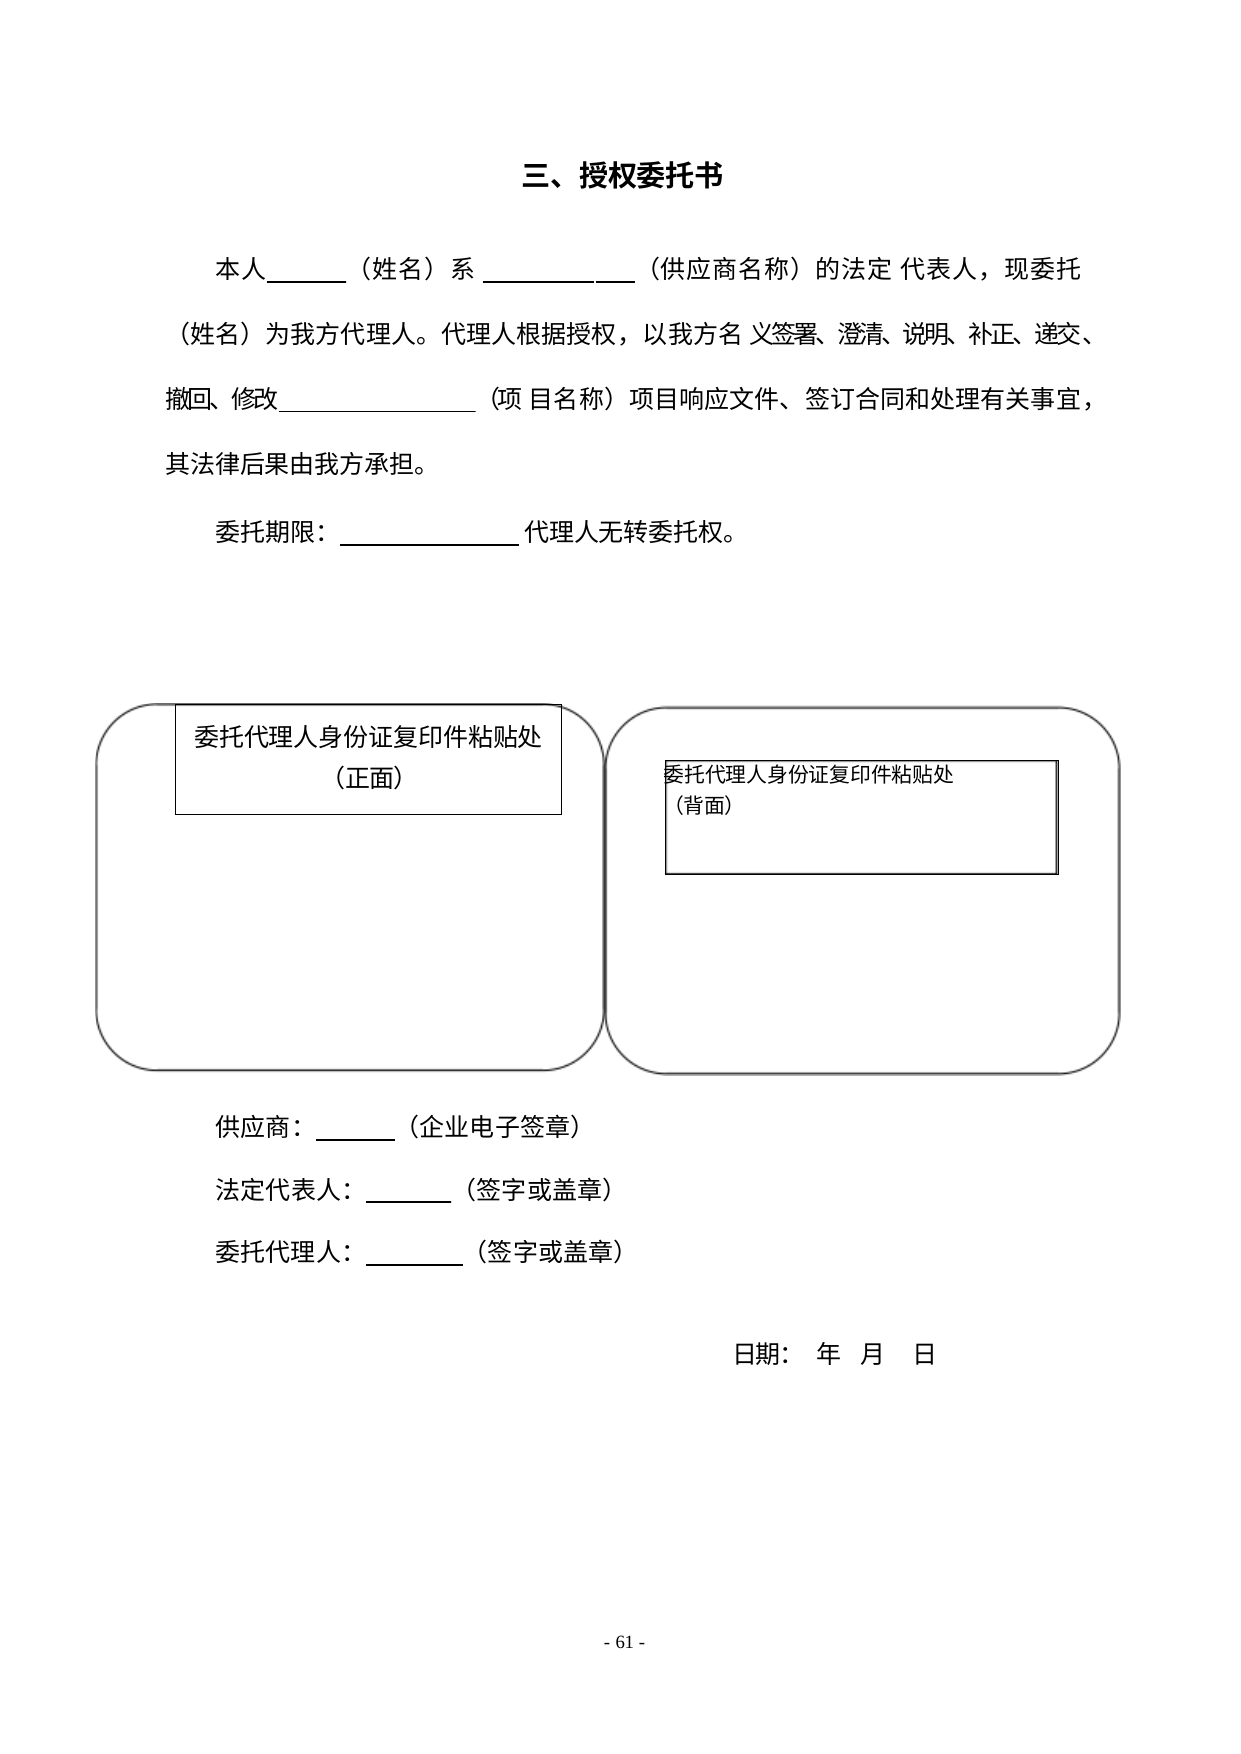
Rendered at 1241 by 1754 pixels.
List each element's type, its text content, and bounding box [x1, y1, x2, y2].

table_header 委托代理人身份证复印件粘贴处 （正面） [176, 705, 561, 814]
text 供应商： （企业电子签章） [215, 1110, 1121, 1143]
text 法定代表人： （签字或盖章） [215, 1173, 1121, 1206]
text 委托期限： 代理人无转委托权。 [215, 513, 739, 549]
text 三、授权委托书 [522, 155, 1121, 194]
text 委托代理人： （签字或盖章） [215, 1235, 1121, 1268]
picture [95, 703, 1121, 1076]
text 日期： 年 月 日 [732, 1338, 1121, 1371]
text 本人 （姓名）系 （供应商名称）的法定 代表人，现委托 （姓名）为我方代理人。代理人根据授权，以我方名 义签署、澄清、说明、补正、递交、撤回、修改 （项 目名称）项目响应文件、签订合同和处理有关事宜，其法律后果由我方承担。 [165, 250, 1082, 481]
